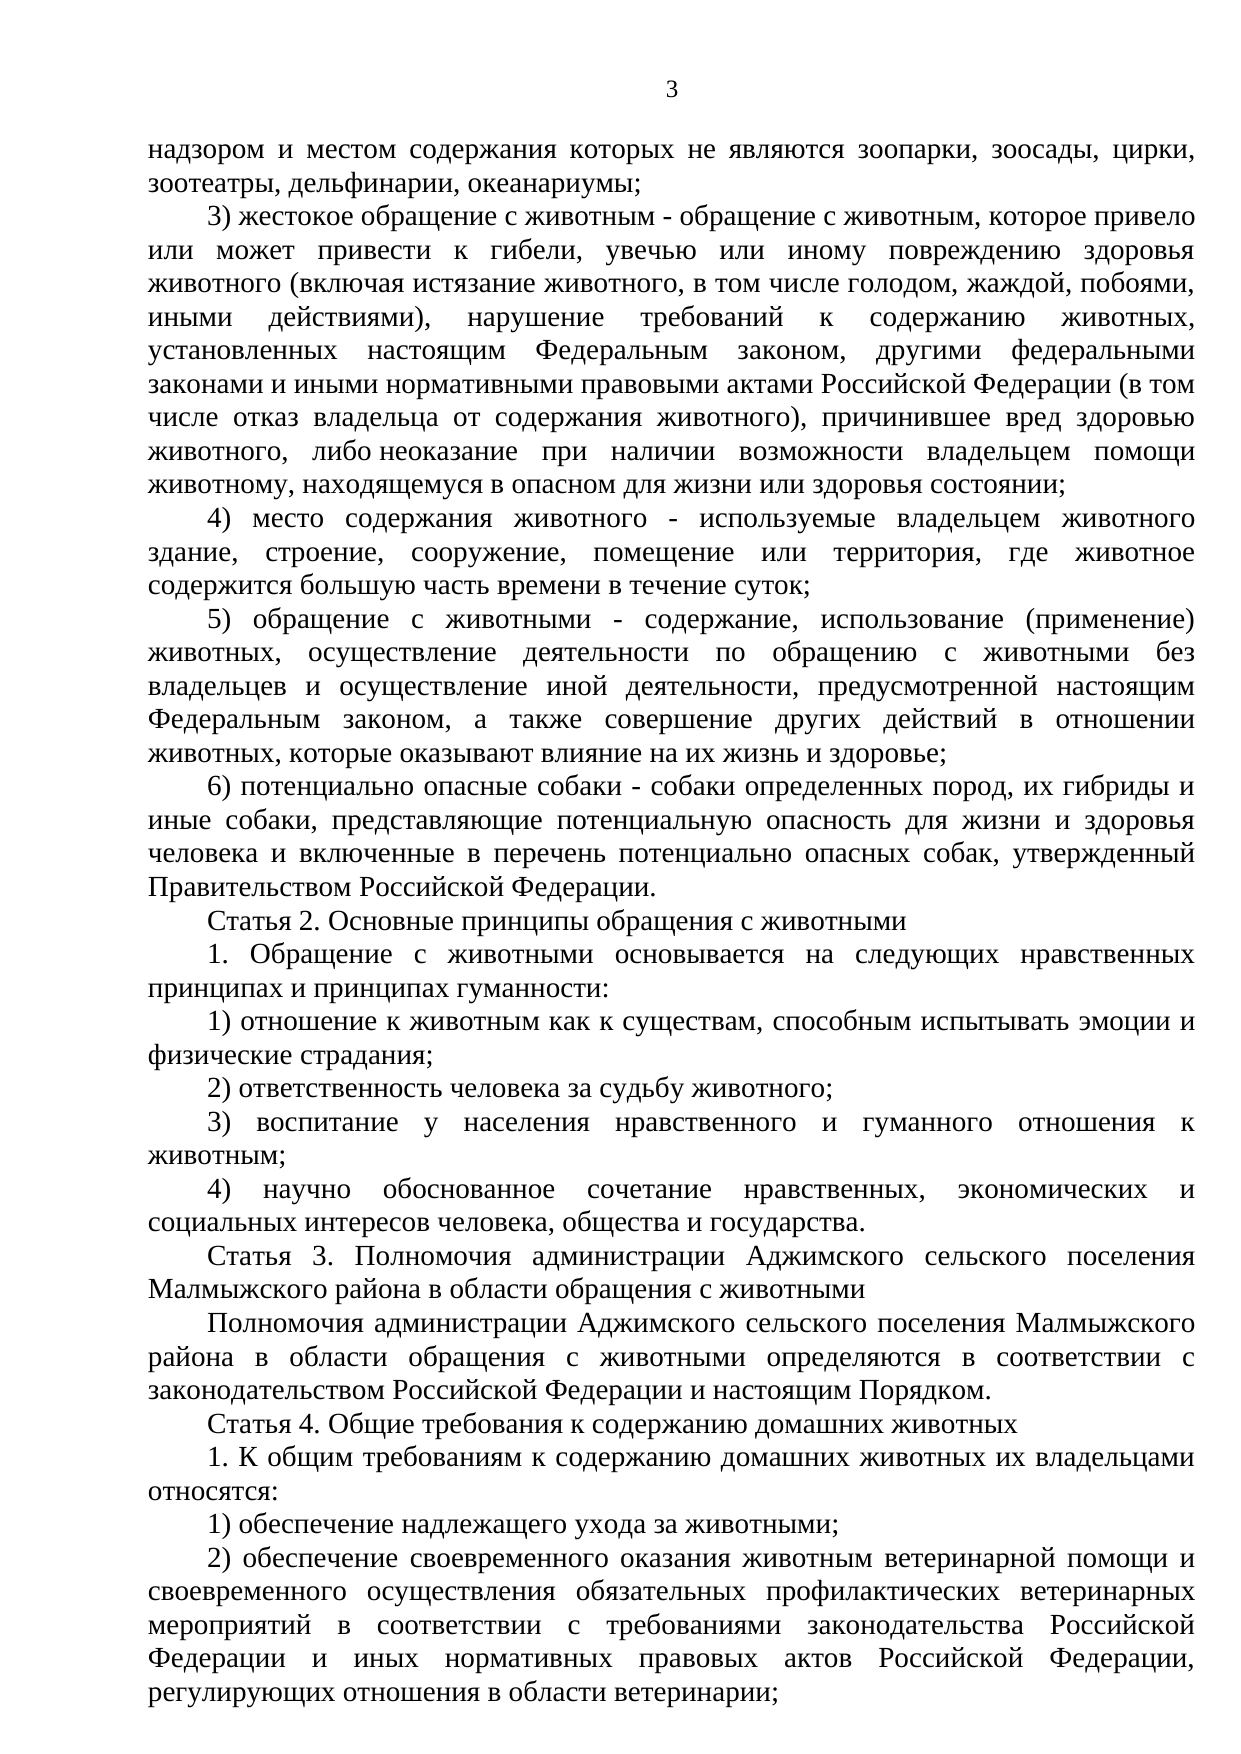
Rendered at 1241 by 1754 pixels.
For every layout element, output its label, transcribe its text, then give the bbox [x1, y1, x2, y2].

text Статья 4. Общие требования к содержанию домашних животных [148, 1406, 1196, 1439]
text 5) обращение с животными - содержание, использование (применение) животных, осуществление деятельности по обращению с животными без владельцев и осуществление иной деятельности, предусмотренной настоящим Федеральным законом, а также совершение других действий в отношении животных, которые оказывают влияние на их жизнь и здоровье; [148, 601, 1196, 768]
text 1) обеспечение надлежащего ухода за животными; [148, 1506, 1196, 1540]
text Статья 2. Основные принципы обращения с животными [148, 903, 1196, 936]
text 6) потенциально опасные собаки - собаки определенных пород, их гибриды и иные собаки, представляющие потенциальную опасность для жизни и здоровья человека и включенные в перечень потенциально опасных собак, утвержденный Правительством Российской Федерации. [148, 768, 1196, 903]
text 2) обеспечение своевременного оказания животным ветеринарной помощи и своевременного осуществления обязательных профилактических ветеринарных мероприятий в соответствии с требованиями законодательства Российской Федерации и иных нормативных правовых актов Российской Федерации, регулирующих отношения в области ветеринарии; [148, 1540, 1196, 1708]
text 4) научно обоснованное сочетание нравственных, экономических и социальных интересов человека, общества и государства. [148, 1171, 1196, 1238]
text 2) ответственность человека за судьбу животного; [148, 1070, 1196, 1104]
text 1) отношение к животным как к существам, способным испытывать эмоции и физические страдания; [148, 1003, 1196, 1070]
text 4) место содержания животного - используемые владельцем животного здание, строение, сооружение, помещение или территория, где животное содержится большую часть времени в течение суток; [148, 500, 1196, 601]
text Статья 3. Полномочия администрации Аджимского сельского поселения Малмыжского района в области обращения с животными [148, 1238, 1196, 1305]
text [148, 131, 1196, 198]
text 1. К общим требованиям к содержанию домашних животных их владельцами относятся: [148, 1439, 1196, 1506]
text 1. Обращение с животными основывается на следующих нравственных принципах и принципах гуманности: [148, 936, 1196, 1003]
text 3) жестокое обращение с животным - обращение с животным, которое привело или может привести к гибели, увечью или иному повреждению здоровья животного (включая истязание животного, в том числе голодом, жаждой, побоями, иными действиями), нарушение требований к содержанию животных, установленных настоящим Федеральным законом, другими федеральными законами и иными нормативными правовыми актами Российской Федерации (в том числе отказ владельца от содержания животного), причинившее вред здоровью животного, либо неоказание при наличии возможности владельцем помощи животному, находящемуся в опасном для жизни или здоровья состоянии; [148, 198, 1196, 500]
text 3) воспитание у населения нравственного и гуманного отношения к животным; [148, 1104, 1196, 1171]
text Полномочия администрации Аджимского сельского поселения Малмыжского района в области обращения с животными определяются в соответствии с законодательством Российской Федерации и настоящим Порядком. [148, 1305, 1196, 1406]
